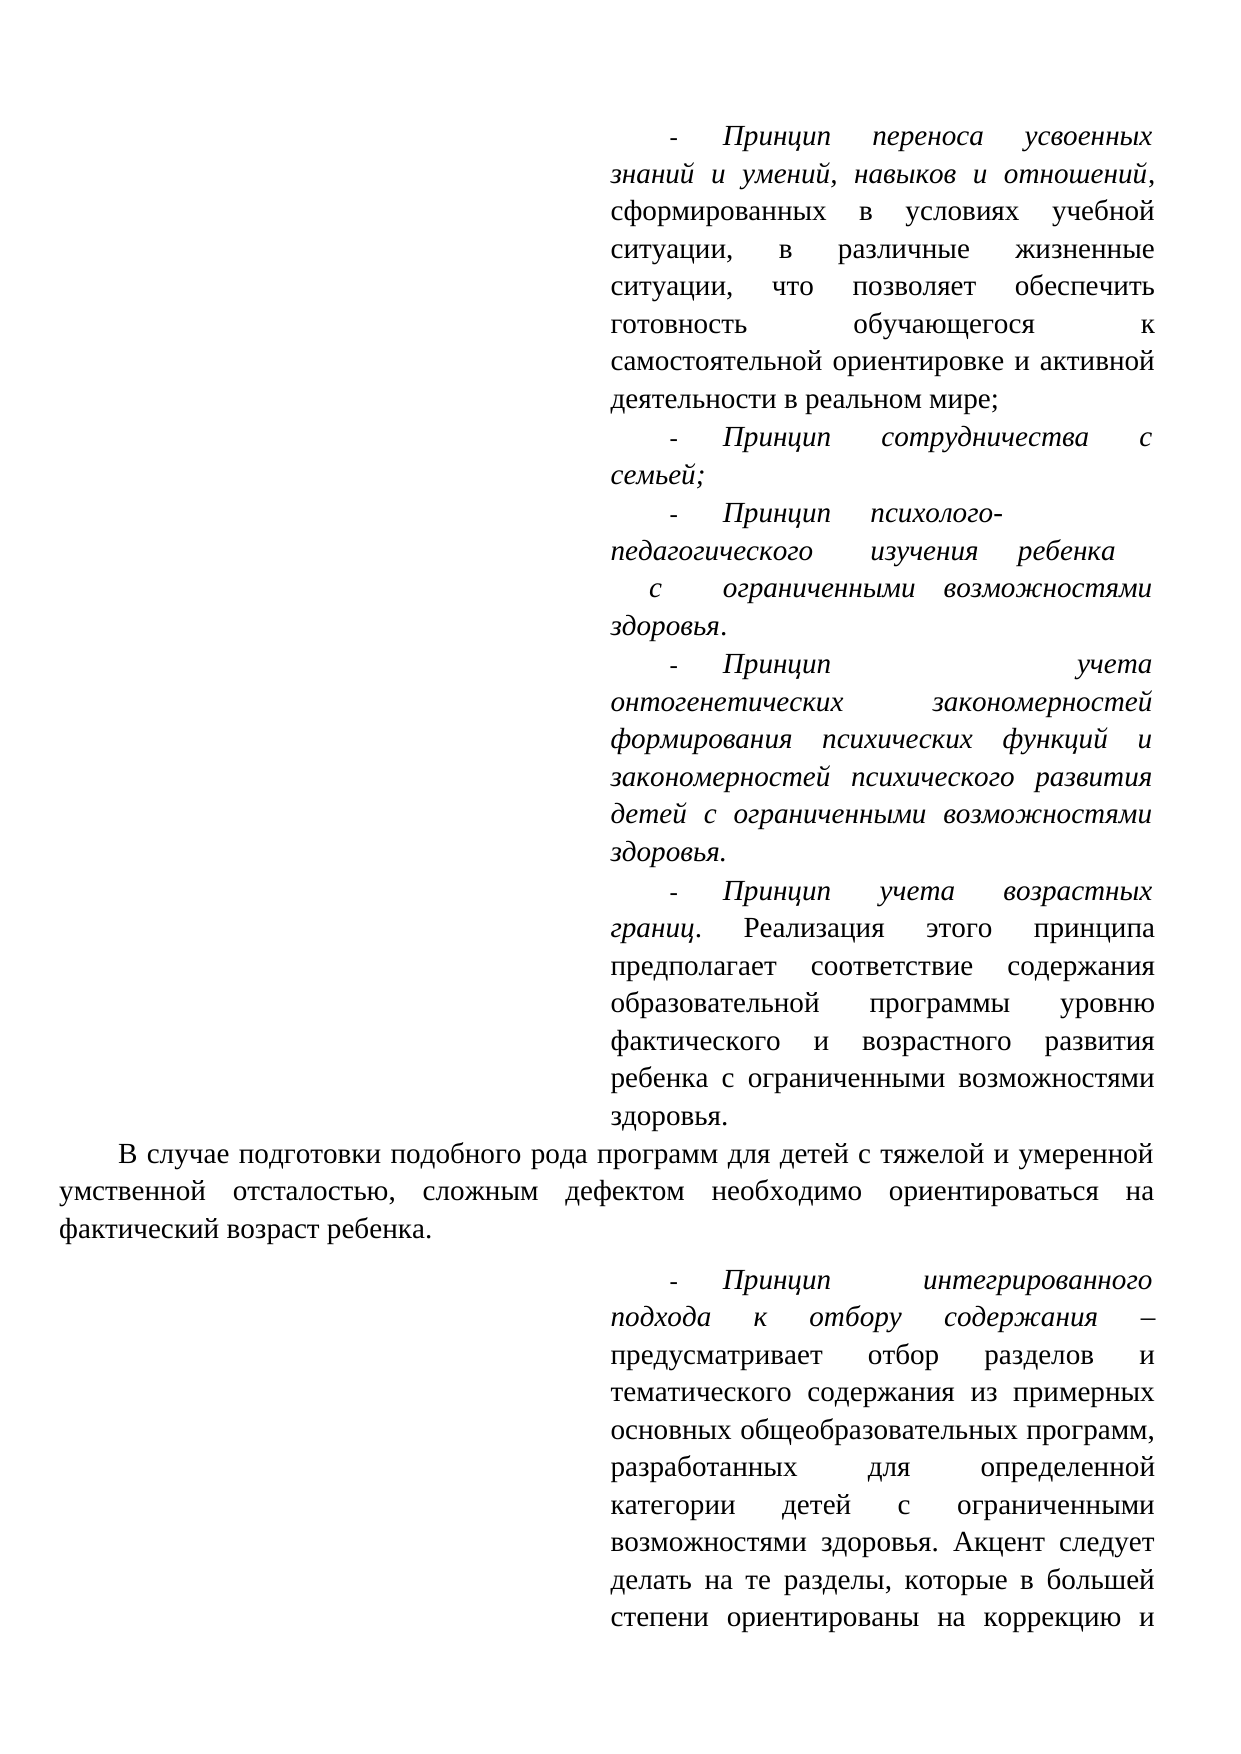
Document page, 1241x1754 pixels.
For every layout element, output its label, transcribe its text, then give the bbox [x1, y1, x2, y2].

list Принцип учета возрастных границ. Реализация этого принципа предполагает соответствие содержания образовательной программы уровню фактического и возрастного развития ребенка с ограниченными возможностями здоровья. [610, 873, 1155, 1131]
text В случае подготовки подобного рода программ для детей с тяжелой и умеренной умственной отсталостью, сложным дефектом необходимо ориентироваться на фактический возраст ребенка. [59, 1136, 1155, 1244]
list Принцип учета онтогенетических закономерностей формирования психических функций и закономерностей психического развития детей с ограниченными возможностями здоровья. [610, 647, 1155, 868]
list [610, 1262, 1155, 1633]
list Принцип психолого-педагогического изучения ребенка с ограниченными возможностями здоровья. [610, 496, 1155, 642]
list Принцип переноса усвоенных знаний и умений, навыков и отношений, сформированных в условиях учебной ситуации, в различные жизненные ситуации, что позволяет обеспечить готовность обучающегося к самостоятельной ориентировке и активной деятельности в реальном мире; [610, 118, 1155, 414]
list Принцип сотрудничества с семьей; [610, 419, 1155, 491]
